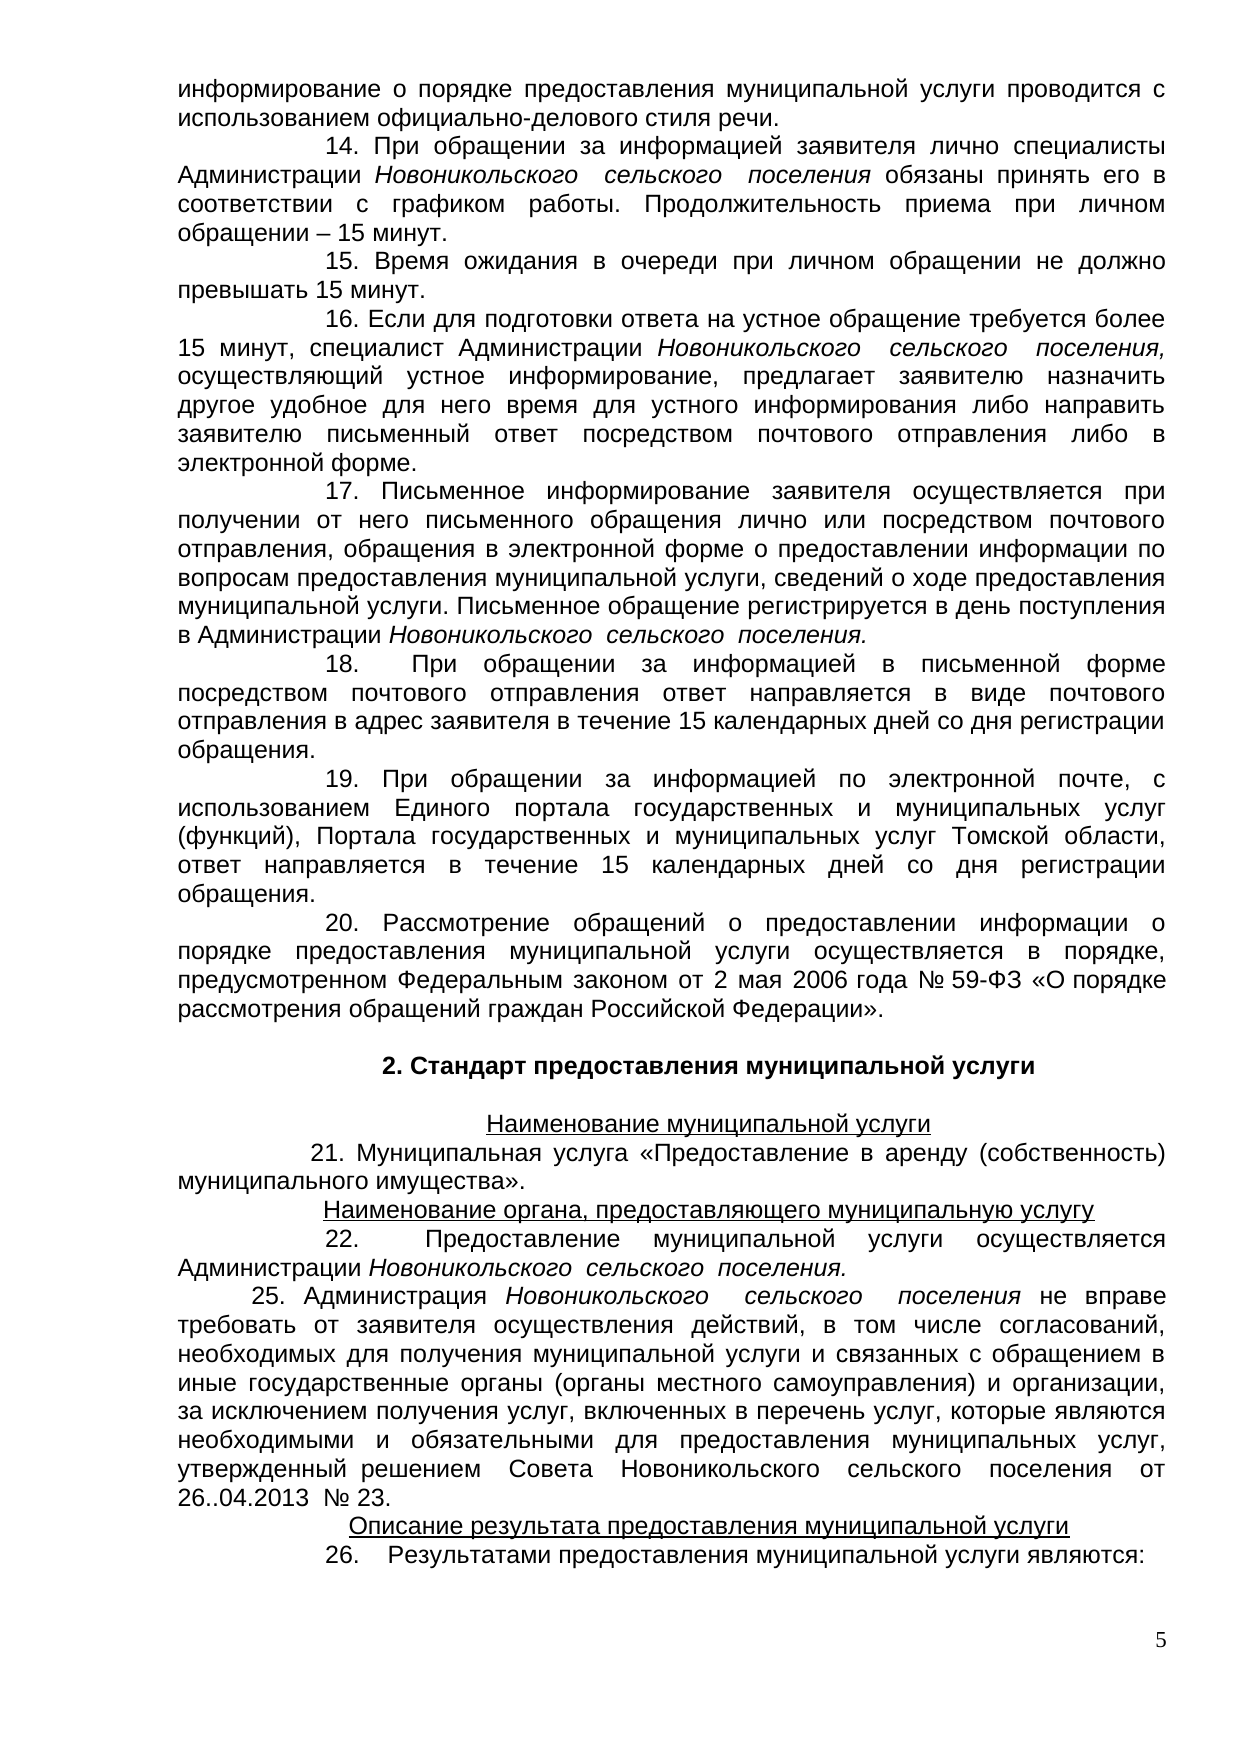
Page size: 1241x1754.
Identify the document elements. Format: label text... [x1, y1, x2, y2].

text 20. Рассмотрение обращений о предоставлении информации о порядке предоставления муниципальной услуги осуществляется в порядке, предусмотренном Федеральным законом от 2 мая 2006 года № 59-ФЗ «О порядке рассмотрения обращений граждан Российской Федерации». [177, 908, 1167, 1023]
text 17. Письменное информирование заявителя осуществляется при получении от него письменного обращения лично или посредством почтового отправления, обращения в электронной форме о предоставлении информации по вопросам предоставления муниципальной услуги, сведений о ходе предоставления муниципальной услуги. Письменное обращение регистрируется в день поступления в Администрации Новоникольского сельского поселения. [177, 476, 1167, 649]
text 26. Результатами предоставления муниципальной услуги являются: [251, 1540, 1167, 1569]
text 18. При обращении за информацией в письменной форме посредством почтового отправления ответ направляется в виде почтового отправления в адрес заявителя в течение 15 календарных дней со дня регистрации обращения. [177, 649, 1167, 764]
text 15. Время ожидания в очереди при личном обращении не должно превышать 15 минут. [177, 246, 1167, 304]
text Описание результата предоставления муниципальной услуги [177, 1511, 1167, 1540]
text 2. Стандарт предоставления муниципальной услуги [177, 1051, 1167, 1080]
text Наименование органа, предоставляющего муниципальную услугу [177, 1195, 1167, 1224]
text 14. При обращении за информацией заявителя лично специалисты Администрации Новоникольского сельского поселения обязаны принять его в соответствии с графиком работы. Продолжительность приема при личном обращении – 15 минут. [177, 131, 1167, 246]
text 16. Если для подготовки ответа на устное обращение требуется более 15 минут, специалист Администрации Новоникольского сельского поселения, осуществляющий устное информирование, предлагает заявителю назначить другое удобное для него время для устного информирования либо направить заявителю письменный ответ посредством почтового отправления либо в электронной форме. [177, 304, 1167, 476]
text Наименование муниципальной услуги [177, 1109, 1167, 1138]
text 19. При обращении за информацией по электронной почте, с использованием Единого портала государственных и муниципальных услуг (функций), Портала государственных и муниципальных услуг Томской области, ответ направляется в течение 15 календарных дней со дня регистрации обращения. [177, 764, 1167, 908]
text 21. Муниципальная услуга «Предоставление в аренду (собственность) муниципального имущества». [177, 1138, 1167, 1195]
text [177, 74, 1167, 131]
text 22. Предоставление муниципальной услуги осуществляется Администрации Новоникольского сельского поселения. [177, 1224, 1167, 1281]
list 25. Администрация Новоникольского сельского поселения не вправе требовать от заявителя осуществления действий, в том числе согласований, необходимых для получения муниципальной услуги и связанных с обращением в иные государственные органы (органы местного самоуправления) и организации, за исключением получения услуг, включенных в перечень услуг, которые являются необходимыми и обязательными для предоставления муниципальных услуг, утвержденный решением Совета Новоникольского сельского поселения от 26..04.2013 № 23. [177, 1281, 1167, 1511]
